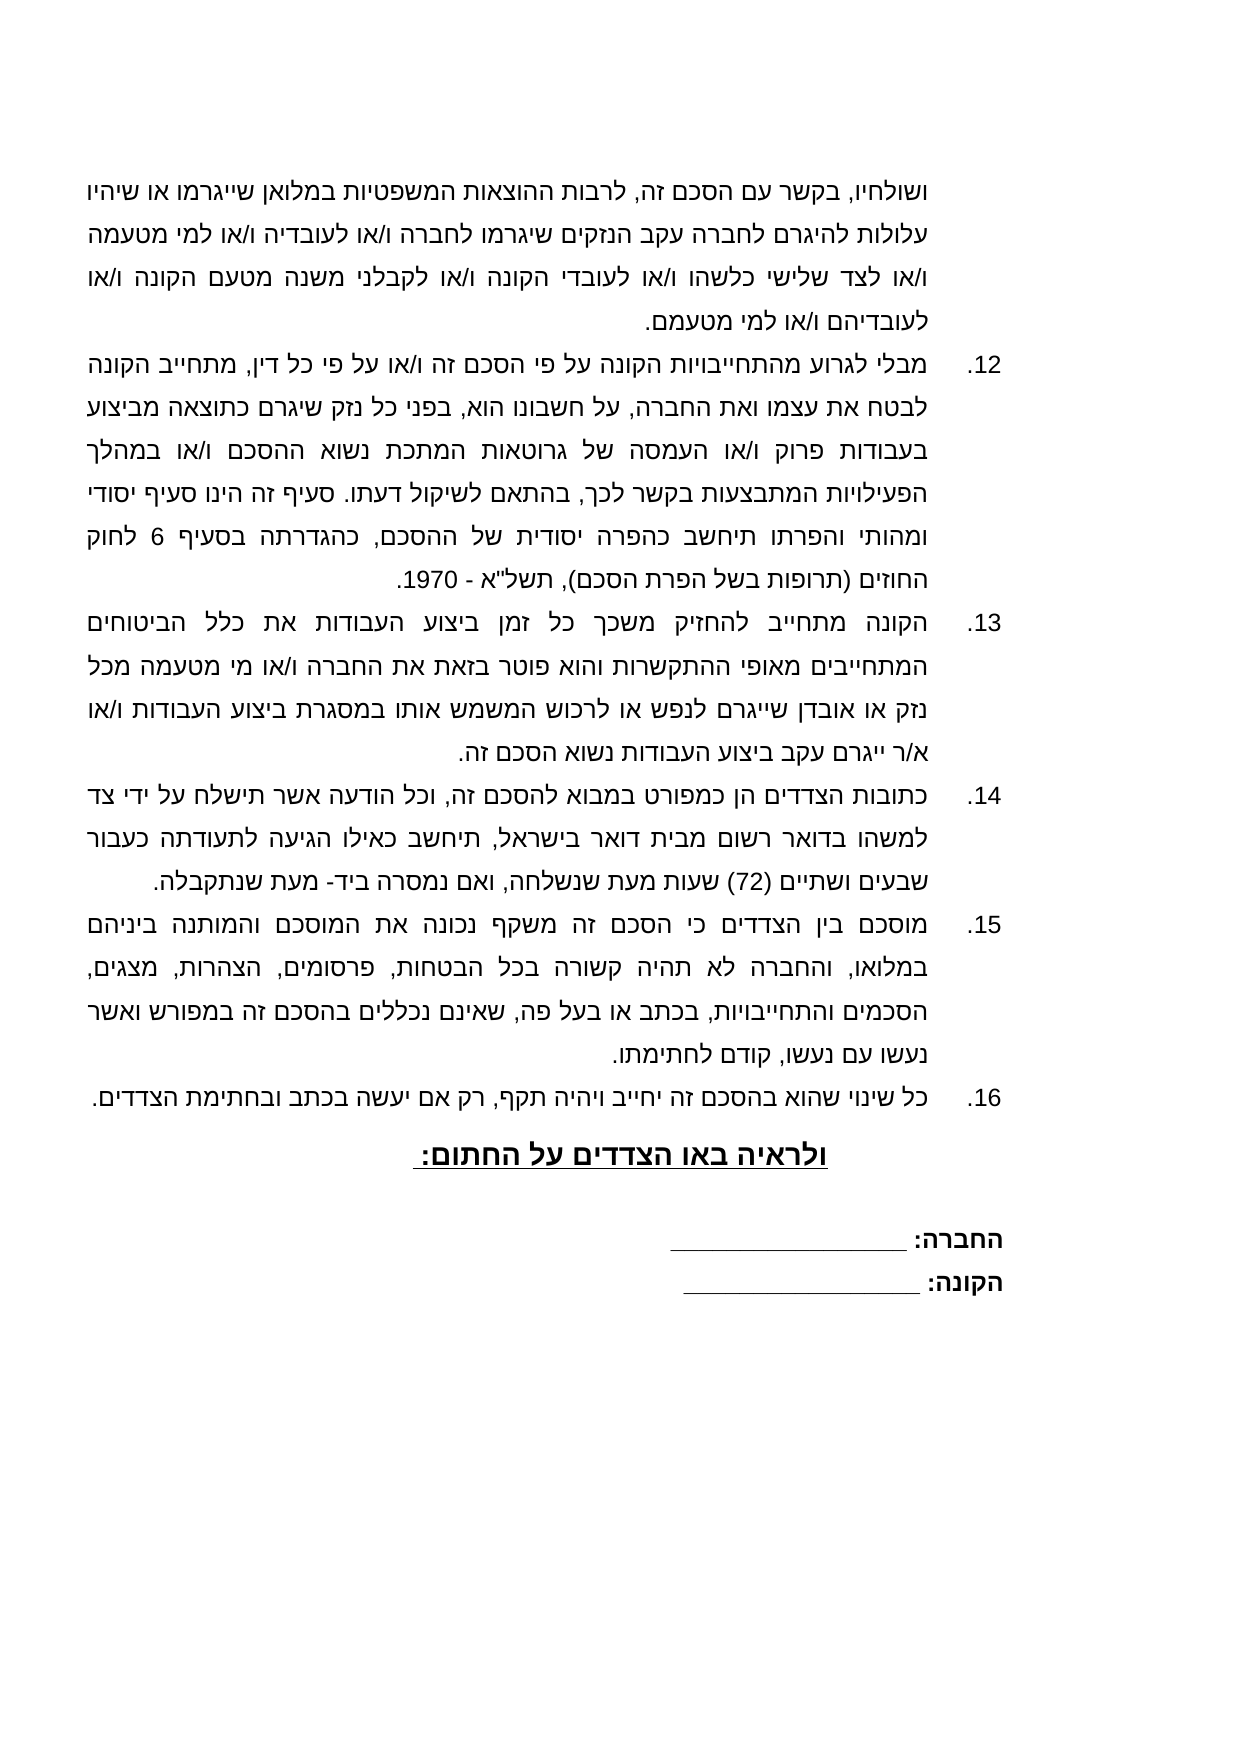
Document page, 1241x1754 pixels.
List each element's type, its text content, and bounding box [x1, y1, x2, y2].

list כתובות הצדדים הן כמפורט במבוא להסכם זה, וכל הודעה אשר תישלח על ידי צד למשהו בדואר רשום מבית דואר בישראל, תיחשב כאילו הגיעה לתעודתה כעבור שבעים ושתיים (72) שעות מעת שנשלחה, ואם נמסרה ביד- מעת שנתקבלה. [86, 781, 966, 896]
list מבלי לגרוע מהתחייבויות הקונה על פי הסכם זה ו/או על פי כל דין, מתחייב הקונה לבטח את עצמו ואת החברה, על חשבונו הוא, בפני כל נזק שיגרם כתוצאה מביצוע בעבודות פרוק ו/או העמסה של גרוטאות המתכת נשוא ההסכם ו/או במהלך הפעילויות המתבצעות בקשר לכך, בהתאם לשיקול דעתו. סעיף זה הינו סעיף יסודי ומהותי והפרתו תיחשב כהפרה יסודית של ההסכם, כהגדרתה בסעיף 6 לחוק החוזים (תרופות בשל הפרת הסכם), תשל"א - 1970. [86, 350, 966, 594]
list כל שינוי שהוא בהסכם זה יחייב ויהיה תקף, רק אם יעשה בכתב ובחתימת הצדדים. [86, 1083, 966, 1112]
subtitle ולראיה באו הצדדים על החתום: [236, 1138, 1004, 1172]
text הקונה: _________________ [236, 1268, 1004, 1297]
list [86, 177, 966, 335]
text החברה: _________________ [236, 1225, 1004, 1253]
list הקונה מתחייב להחזיק משכך כל זמן ביצוע העבודות את כלל הביטוחים המתחייבים מאופי ההתקשרות והוא פוטר בזאת את החברה ו/או מי מטעמה מכל נזק או אובדן שייגרם לנפש או לרכוש המשמש אותו במסגרת ביצוע העבודות ו/או א/ר ייגרם עקב ביצוע העבודות נשוא הסכם זה. [86, 608, 966, 767]
list מוסכם בין הצדדים כי הסכם זה משקף נכונה את המוסכם והמותנה ביניהם במלואו, והחברה לא תהיה קשורה בכל הבטחות, פרסומים, הצהרות, מצגים, הסכמים והתחייבויות, בכתב או בעל פה, שאינם נכללים בהסכם זה במפורש ואשר נעשו עם נעשו, קודם לחתימתו. [86, 910, 966, 1068]
